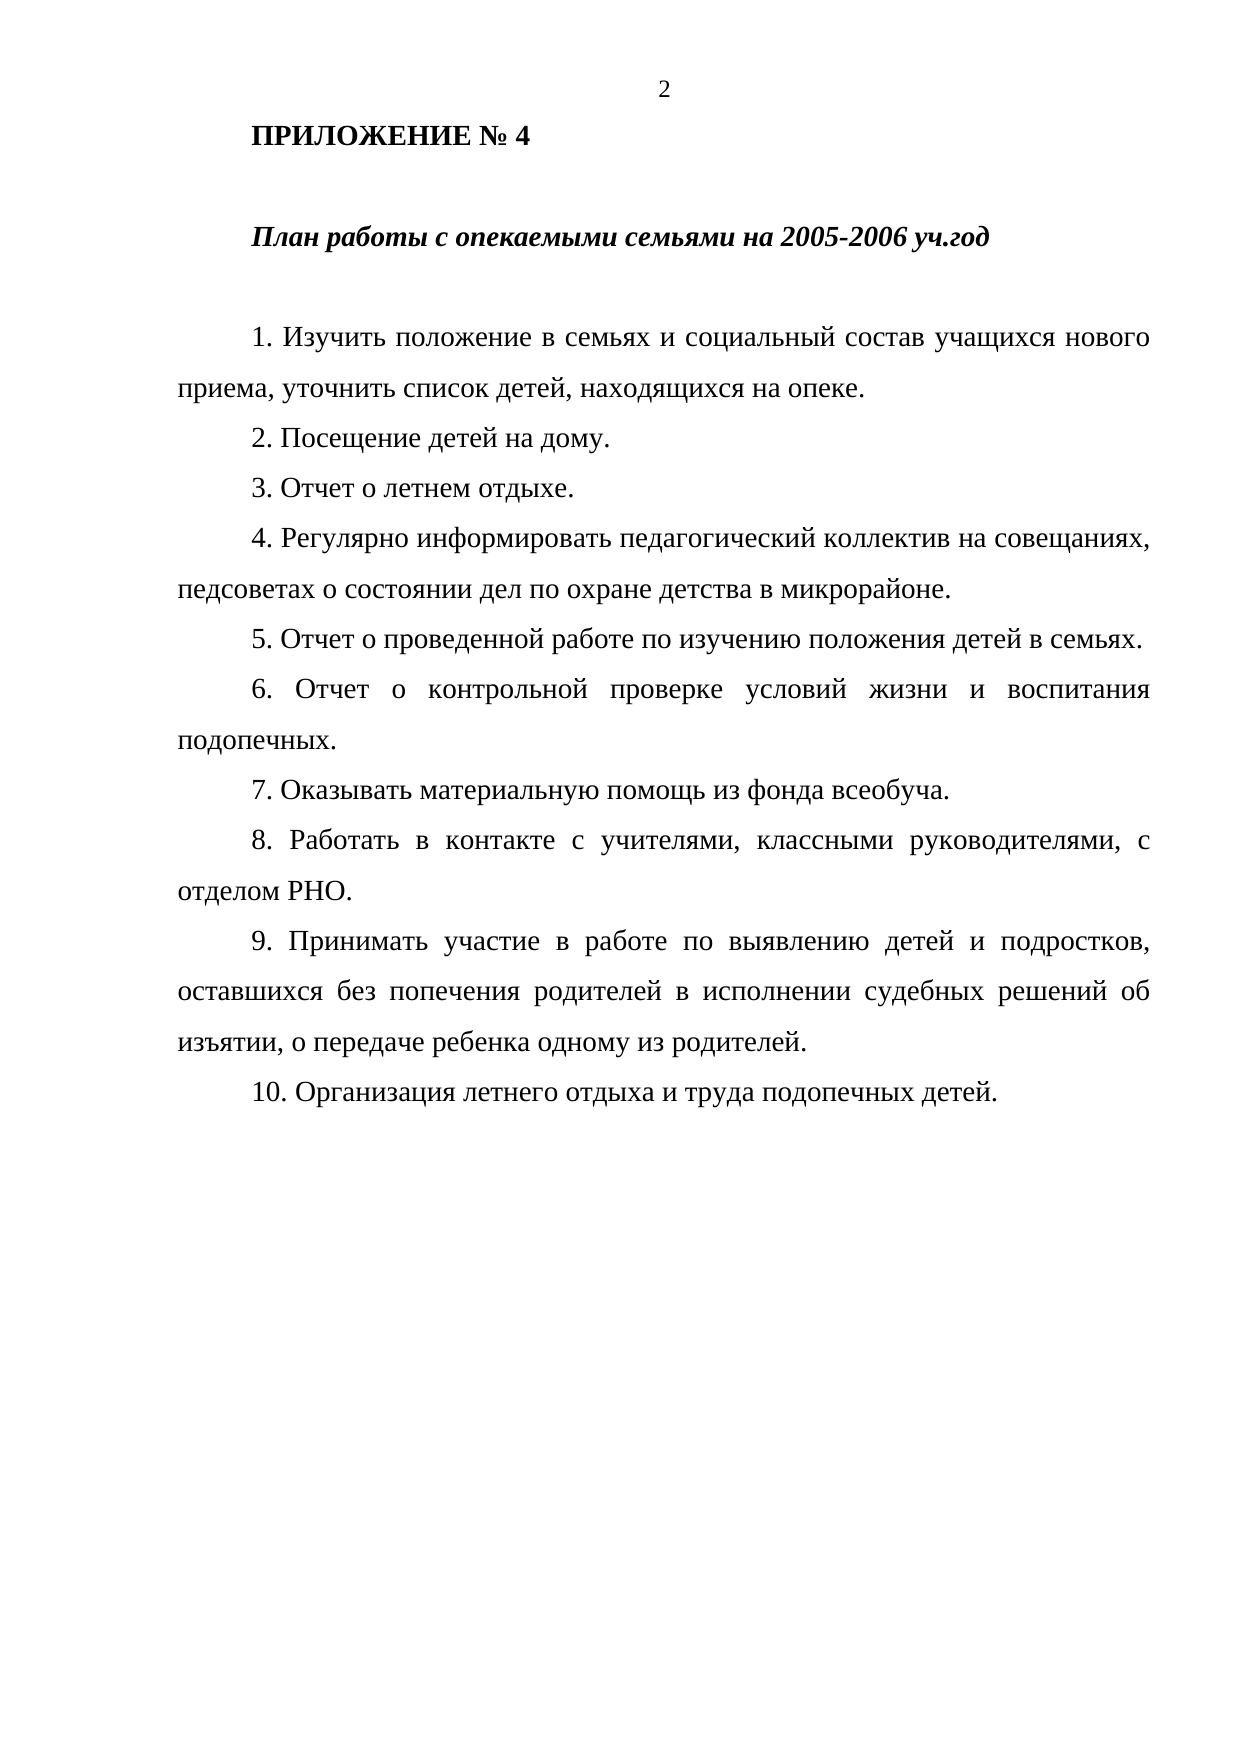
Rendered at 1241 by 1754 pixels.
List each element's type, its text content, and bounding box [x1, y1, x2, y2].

text 10. Организация летнего отдыха и труда подопечных детей. [177, 1074, 1152, 1108]
text 3. Отчет о летнем отдыхе. [177, 470, 1152, 504]
text 6. Отчет о контрольной проверке условий жизни и воспитания подопечных. [177, 672, 1152, 755]
text 5. Отчет о проведенной работе по изучению положения детей в семьях. [177, 621, 1152, 655]
text 1. Изучить положение в семьях и социальный состав учащихся нового приема, уточнить список детей, находящихся на опеке. [177, 319, 1152, 403]
text План работы с опекаемыми семьями на 2005-2006 уч.год [177, 219, 1152, 252]
text 8. Работать в контакте с учителями, классными руководителями, с отделом РНО. [177, 822, 1152, 906]
text 7. Оказывать материальную помощь из фонда всеобуча. [177, 772, 1152, 806]
text 2. Посещение детей на дому. [177, 420, 1152, 453]
text 4. Регулярно информировать педагогический коллектив на совещаниях, педсоветах о состоянии дел по охране детства в микрорайоне. [177, 521, 1152, 604]
text ПРИЛОЖЕНИЕ № 4 [177, 118, 1152, 152]
text 9. Принимать участие в работе по выявлению детей и подростков, оставшихся без попечения родителей в исполнении судебных решений об изъятии, о передаче ребенка одному из родителей. [177, 923, 1152, 1057]
